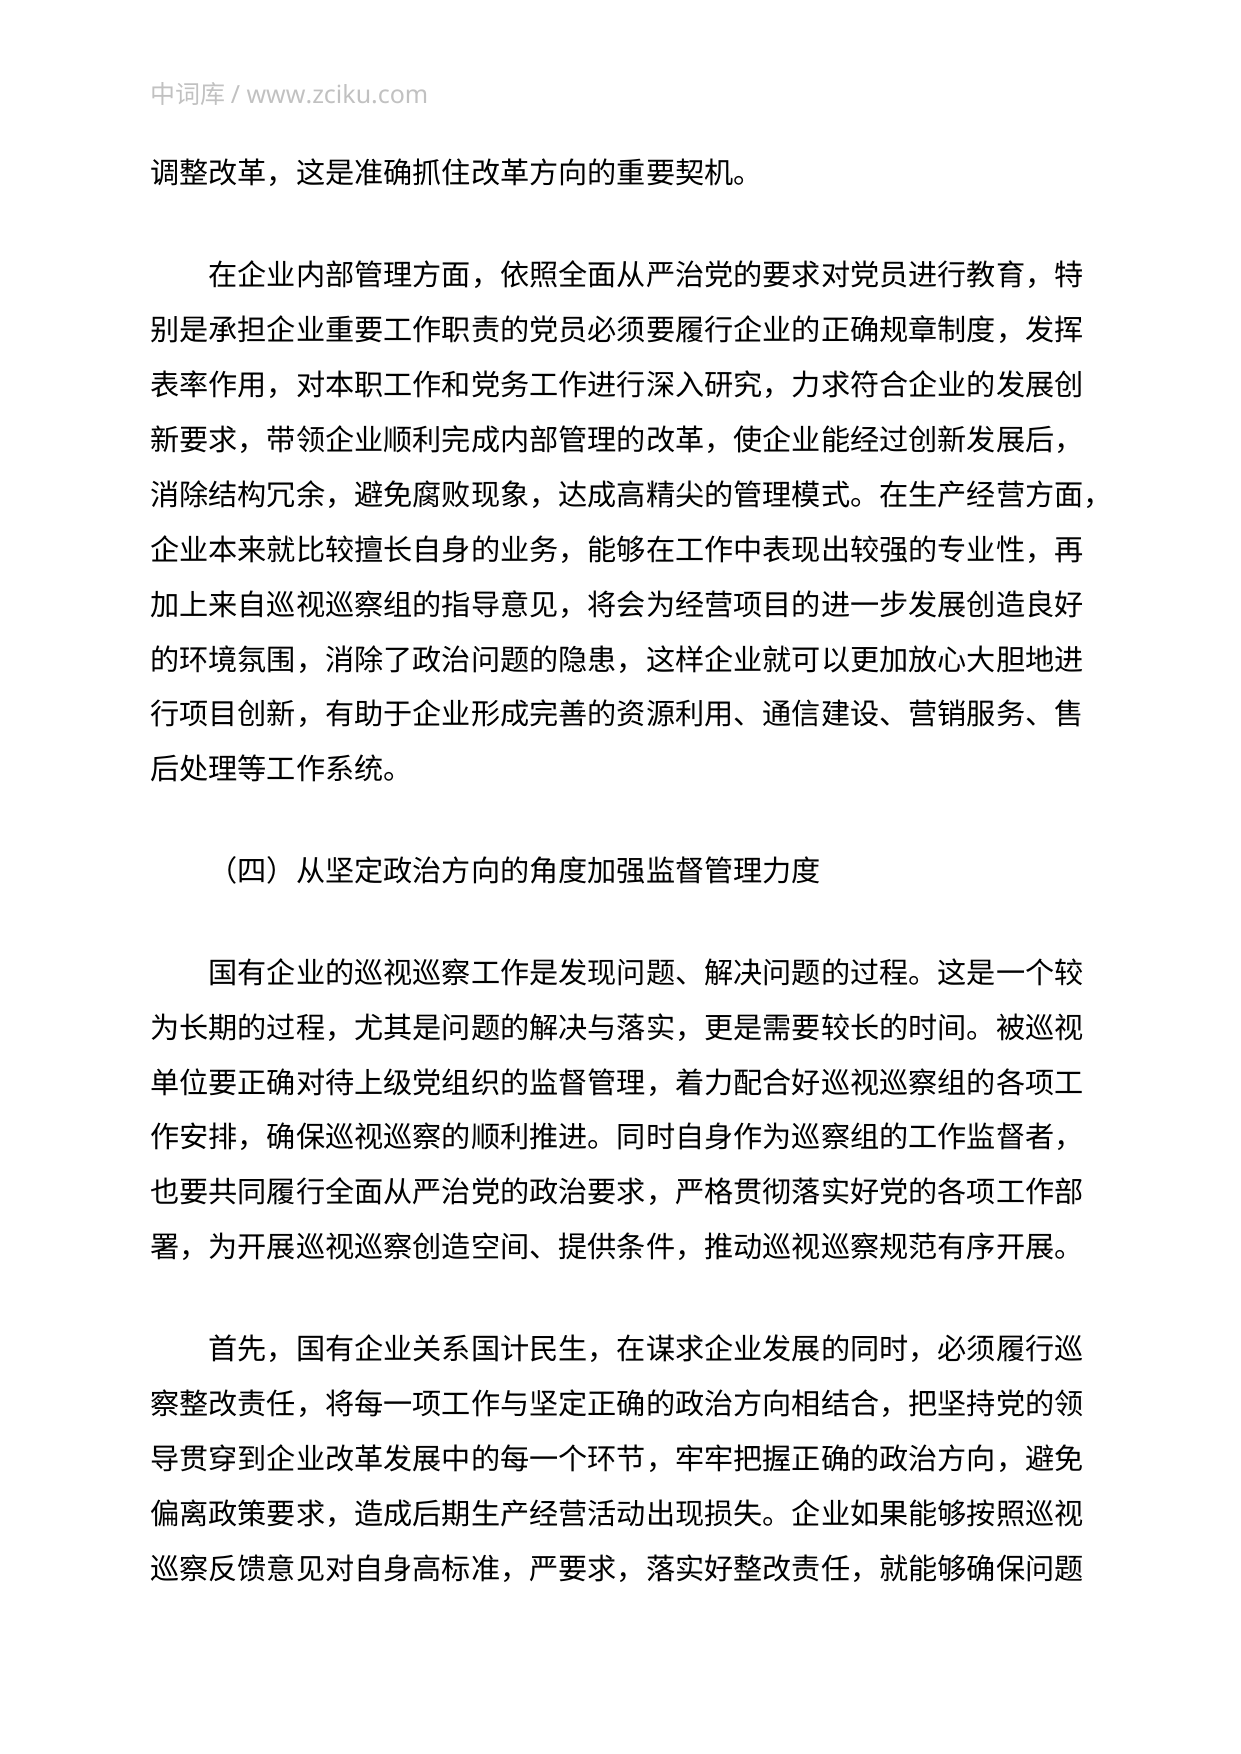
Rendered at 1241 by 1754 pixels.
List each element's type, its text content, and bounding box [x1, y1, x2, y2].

text 在企业内部管理方面，依照全面从严治党的要求对党员进行教育，特别是承担企业重要工作职责的党员必须要履行企业的正确规章制度，发挥表率作用，对本职工作和党务工作进行深入研究，力求符合企业的发展创新要求，带领企业顺利完成内部管理的改革，使企业能经过创新发展后，消除结构冗余，避免腐败现象，达成高精尖的管理模式。在生产经营方面，企业本来就比较擅长自身的业务，能够在工作中表现出较强的专业性，再加上来自巡视巡察组的指导意见，将会为经营项目的进一步发展创造良好的环境氛围，消除了政治问题的隐患，这样企业就可以更加放心大胆地进行项目创新，有助于企业形成完善的资源利用、通信建设、营销服务、售后处理等工作系统。 [150, 252, 1090, 788]
text （四）从坚定政治方向的角度加强监督管理力度 [150, 848, 1090, 890]
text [150, 1326, 1090, 1587]
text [150, 150, 1090, 192]
text 国有企业的巡视巡察工作是发现问题、解决问题的过程。这是一个较为长期的过程，尤其是问题的解决与落实，更是需要较长的时间。被巡视单位要正确对待上级党组织的监督管理，着力配合好巡视巡察组的各项工作安排，确保巡视巡察的顺利推进。同时自身作为巡察组的工作监督者，也要共同履行全面从严治党的政治要求，严格贯彻落实好党的各项工作部署，为开展巡视巡察创造空间、提供条件，推动巡视巡察规范有序开展。 [150, 949, 1090, 1266]
